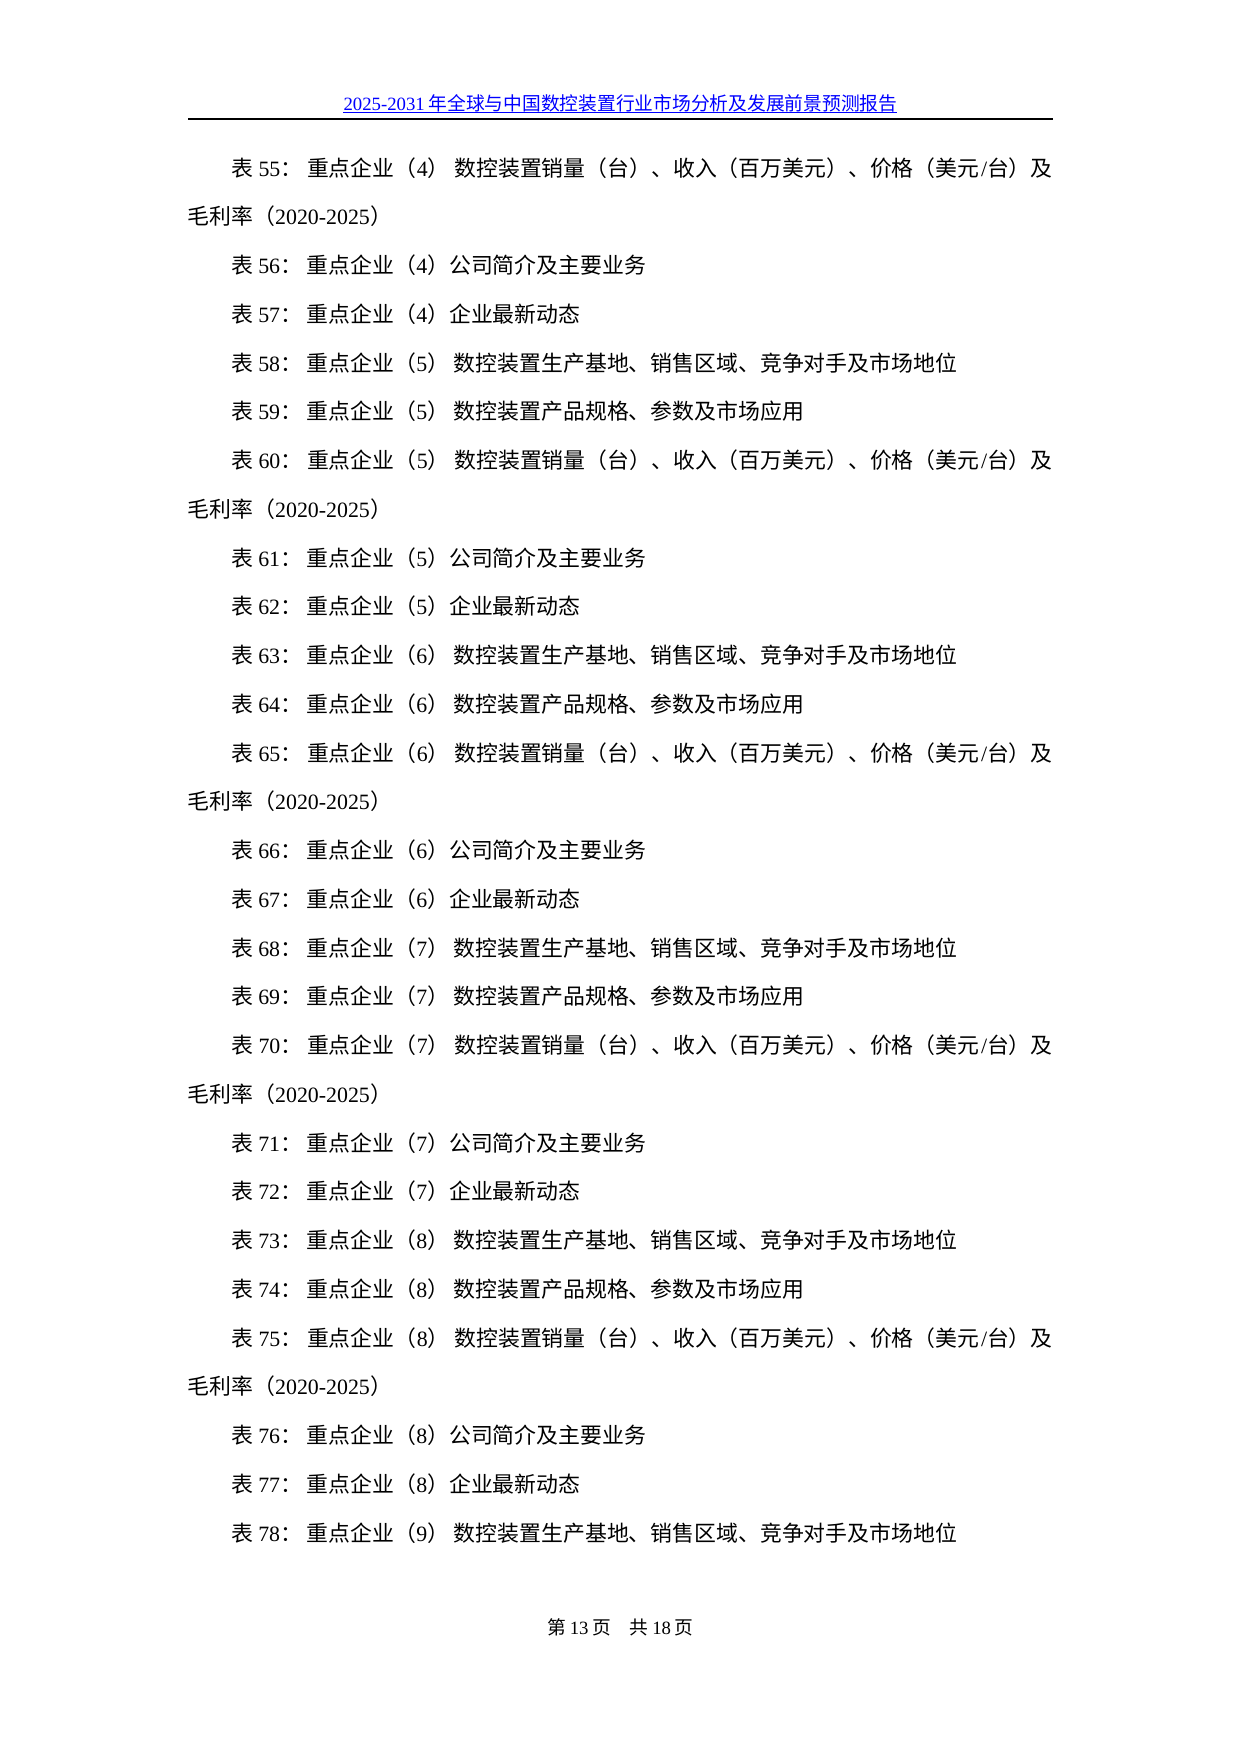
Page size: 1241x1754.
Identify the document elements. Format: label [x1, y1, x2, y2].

text [187, 150, 1053, 1548]
